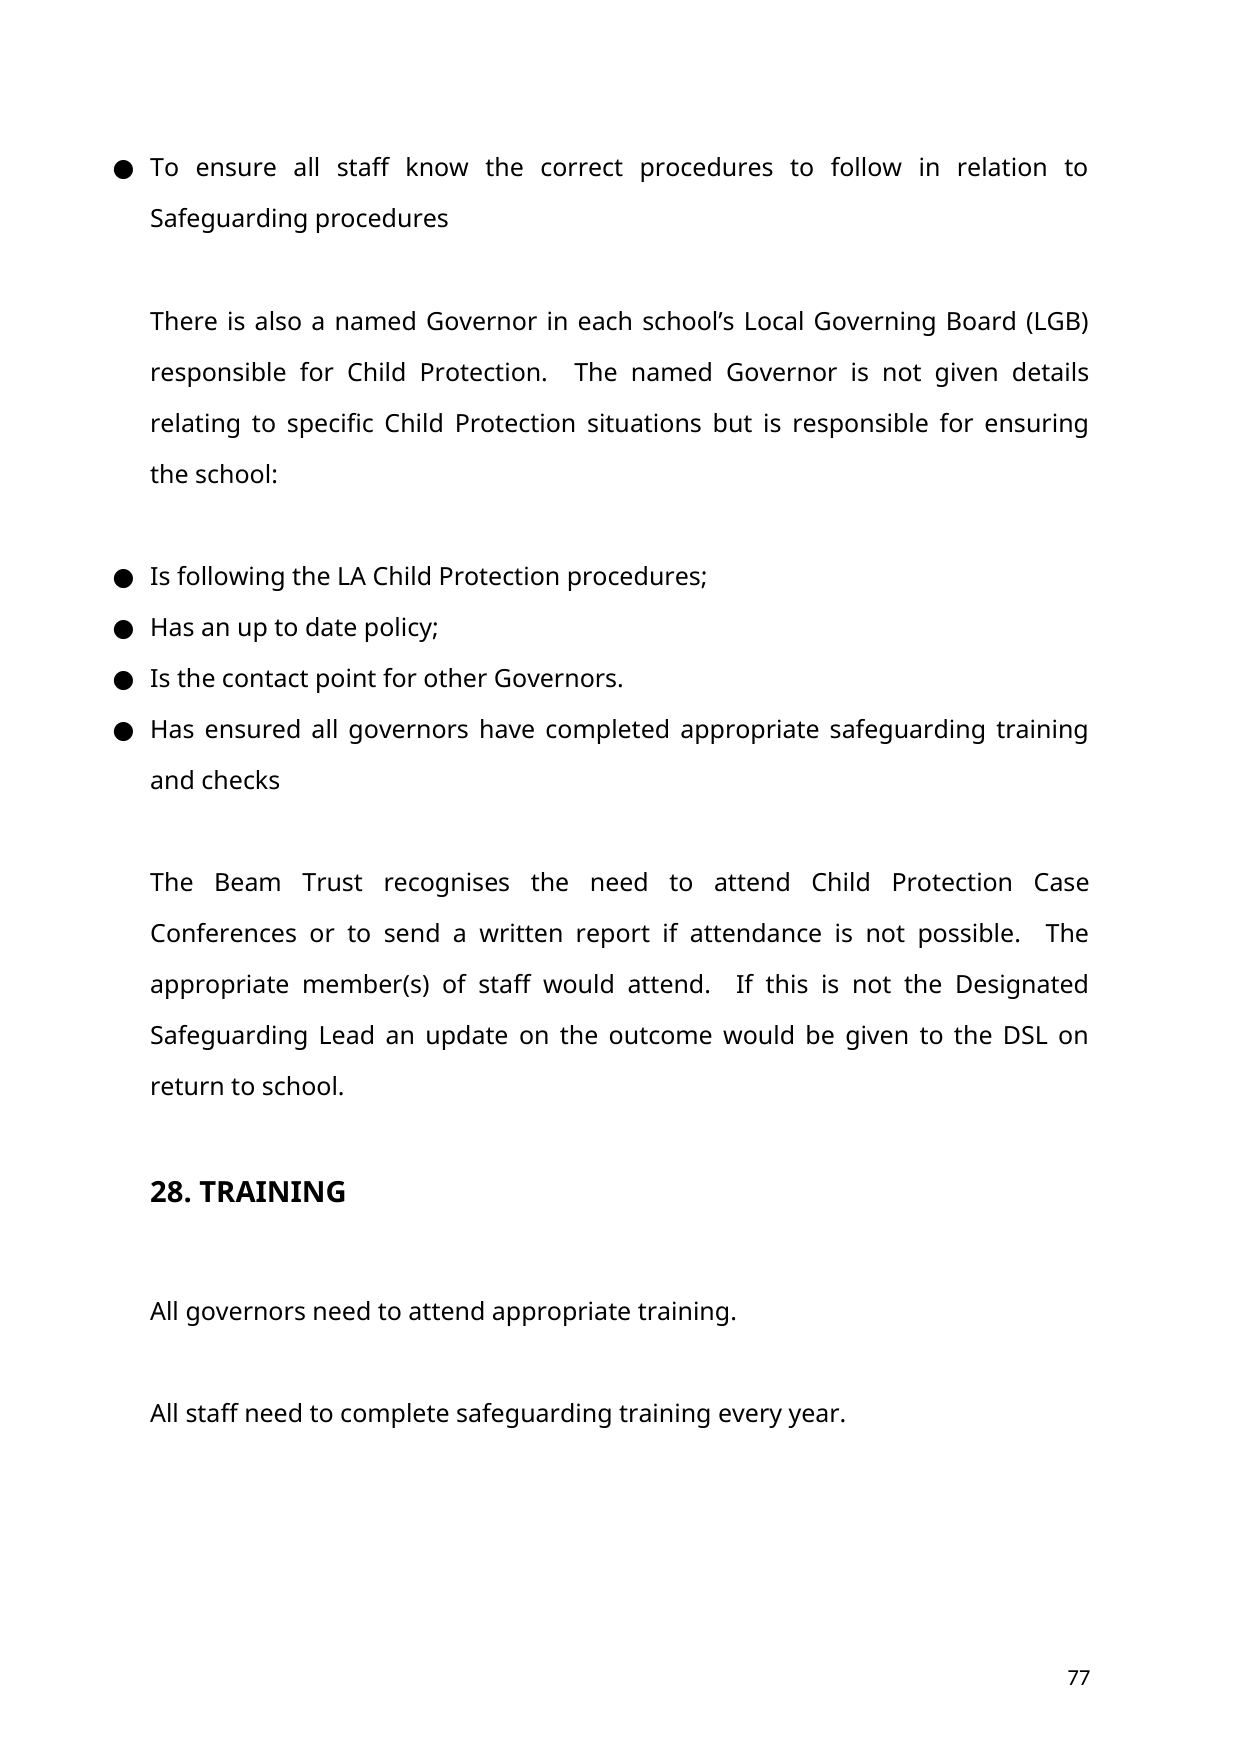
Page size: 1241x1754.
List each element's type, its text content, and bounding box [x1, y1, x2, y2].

text There is also a named Governor in each school’s Local Governing Board (LGB) responsible for Child Protection. The named Governor is not given details relating to specific Child Protection situations but is responsible for ensuring the school: [150, 303, 1090, 490]
list Has ensured all governors have completed appropriate safeguarding training and checks [112, 711, 1090, 797]
list Has an up to date policy; [112, 609, 1090, 643]
list Is the contact point for other Governors. [112, 660, 1090, 694]
text All staff need to complete safeguarding training every year. [150, 1395, 1090, 1429]
text All governors need to attend appropriate training. [150, 1293, 1090, 1327]
list To ensure all staff know the correct procedures to follow in relation to Safeguarding procedures [112, 150, 1090, 235]
subtitle 28. TRAINING [150, 1171, 1090, 1211]
text The Beam Trust recognises the need to attend Child Protection Case Conferences or to send a written report if attendance is not possible. The appropriate member(s) of staff would attend. If this is not the Designated Safeguarding Lead an update on the outcome would be given to the DSL on return to school. [150, 864, 1090, 1103]
list Is following the LA Child Protection procedures; [112, 558, 1090, 592]
